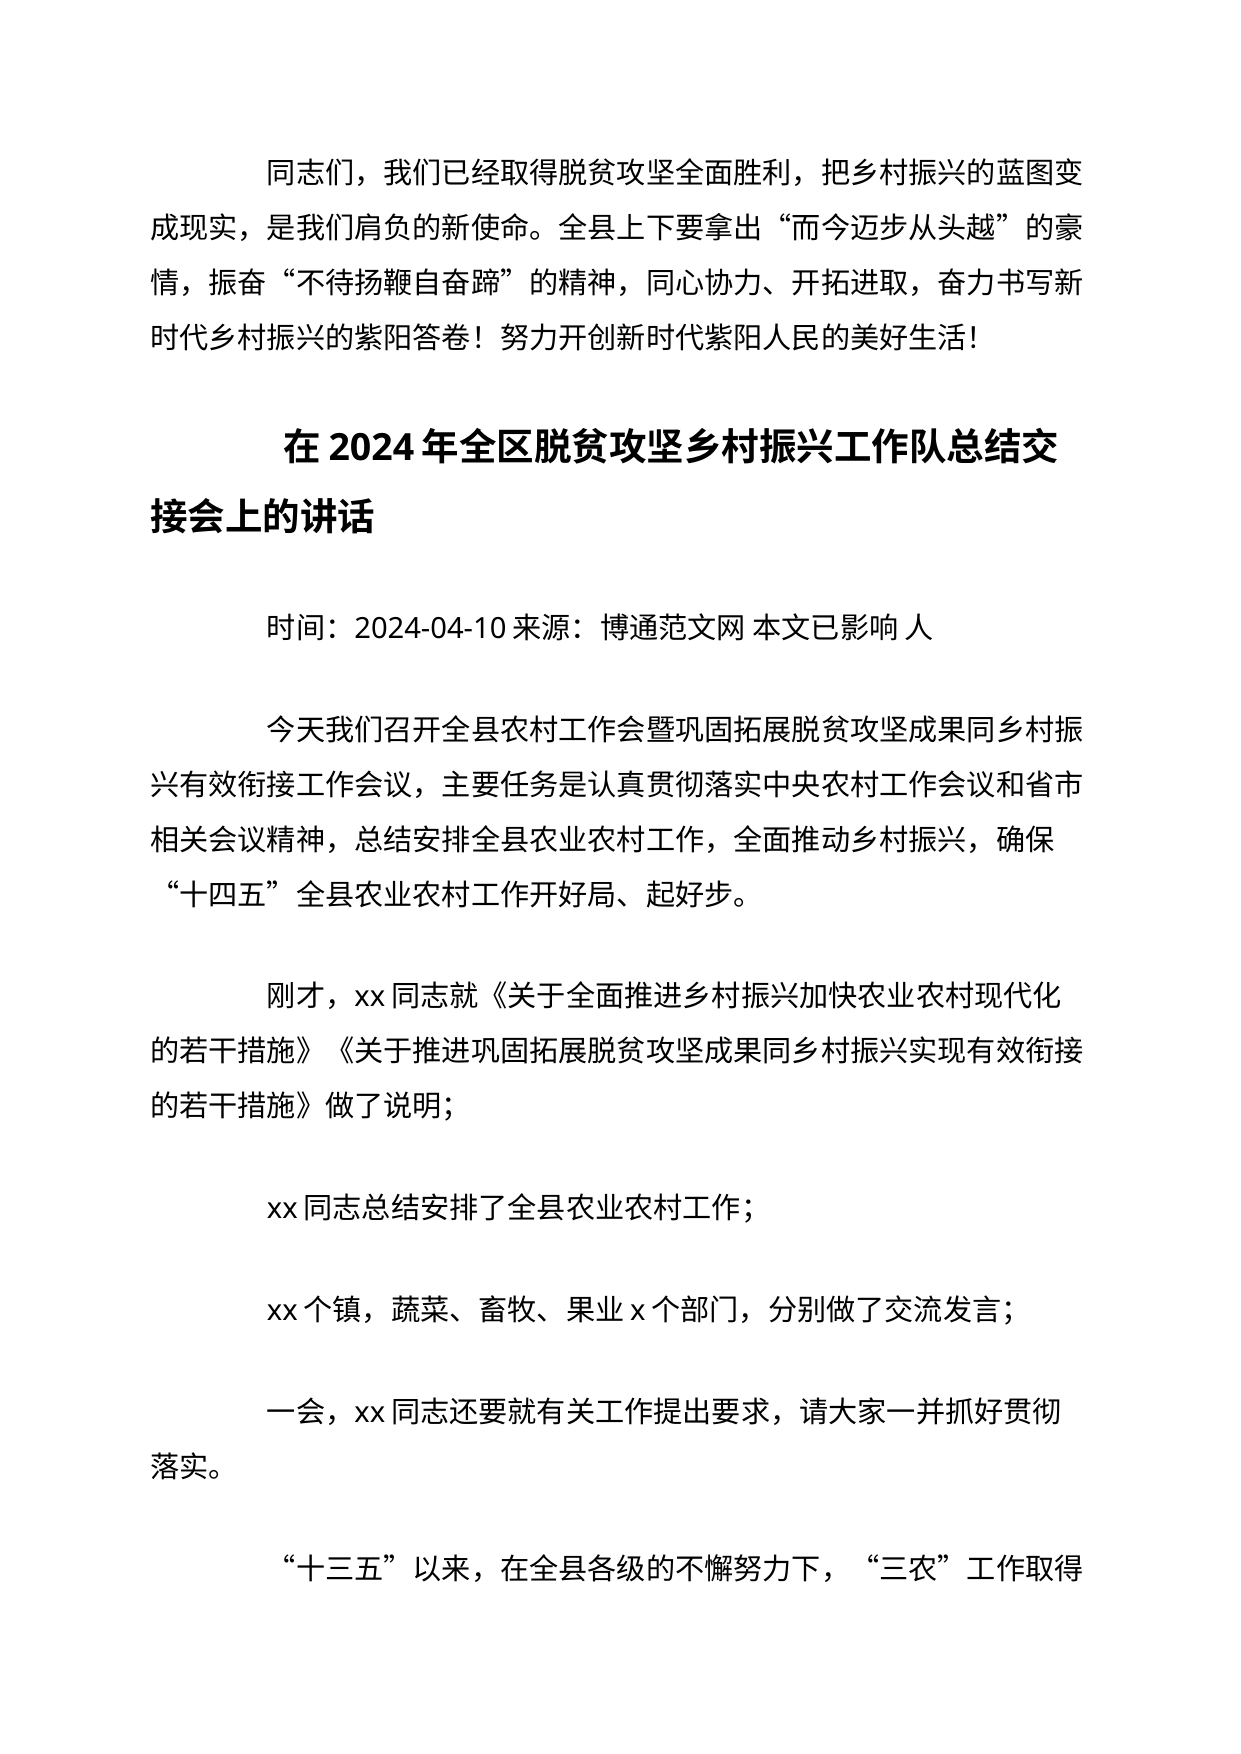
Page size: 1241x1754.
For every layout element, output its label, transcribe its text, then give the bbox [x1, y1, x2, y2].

text 今天我们召开全县农村工作会暨巩固拓展脱贫攻坚成果同乡村振兴有效衔接工作会议，主要任务是认真贯彻落实中央农村工作会议和省市相关会议精神，总结安排全县农业农村工作，全面推动乡村振兴，确保“十四五”全县农业农村工作开好局、起好步。 [150, 707, 1090, 913]
text 一会，xx同志还要就有关工作提出要求，请大家一并抓好贯彻落实。 [150, 1389, 1090, 1486]
text 刚才，xx同志就《关于全面推进乡村振兴加快农业农村现代化的若干措施》《关于推进巩固拓展脱贫攻坚成果同乡村振兴实现有效衔接的若干措施》做了说明； [150, 973, 1090, 1125]
text 在2024年全区脱贫攻坚乡村振兴工作队总结交接会上的讲话 [150, 416, 1090, 541]
text xx个镇，蔬菜、畜牧、果业x个部门，分别做了交流发言； [150, 1287, 1090, 1329]
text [150, 1545, 1090, 1588]
text 同志们，我们已经取得脱贫攻坚全面胜利，把乡村振兴的蓝图变成现实，是我们肩负的新使命。全县上下要拿出“而今迈步从头越”的豪情，振奋“不待扬鞭自奋蹄”的精神，同心协力、开拓进取，奋力书写新时代乡村振兴的紫阳答卷！努力开创新时代紫阳人民的美好生活！ [150, 150, 1090, 357]
text 时间：2024-04-10来源：博通范文网 本文已影响 人 [150, 604, 1090, 647]
text xx同志总结安排了全县农业农村工作； [150, 1185, 1090, 1227]
